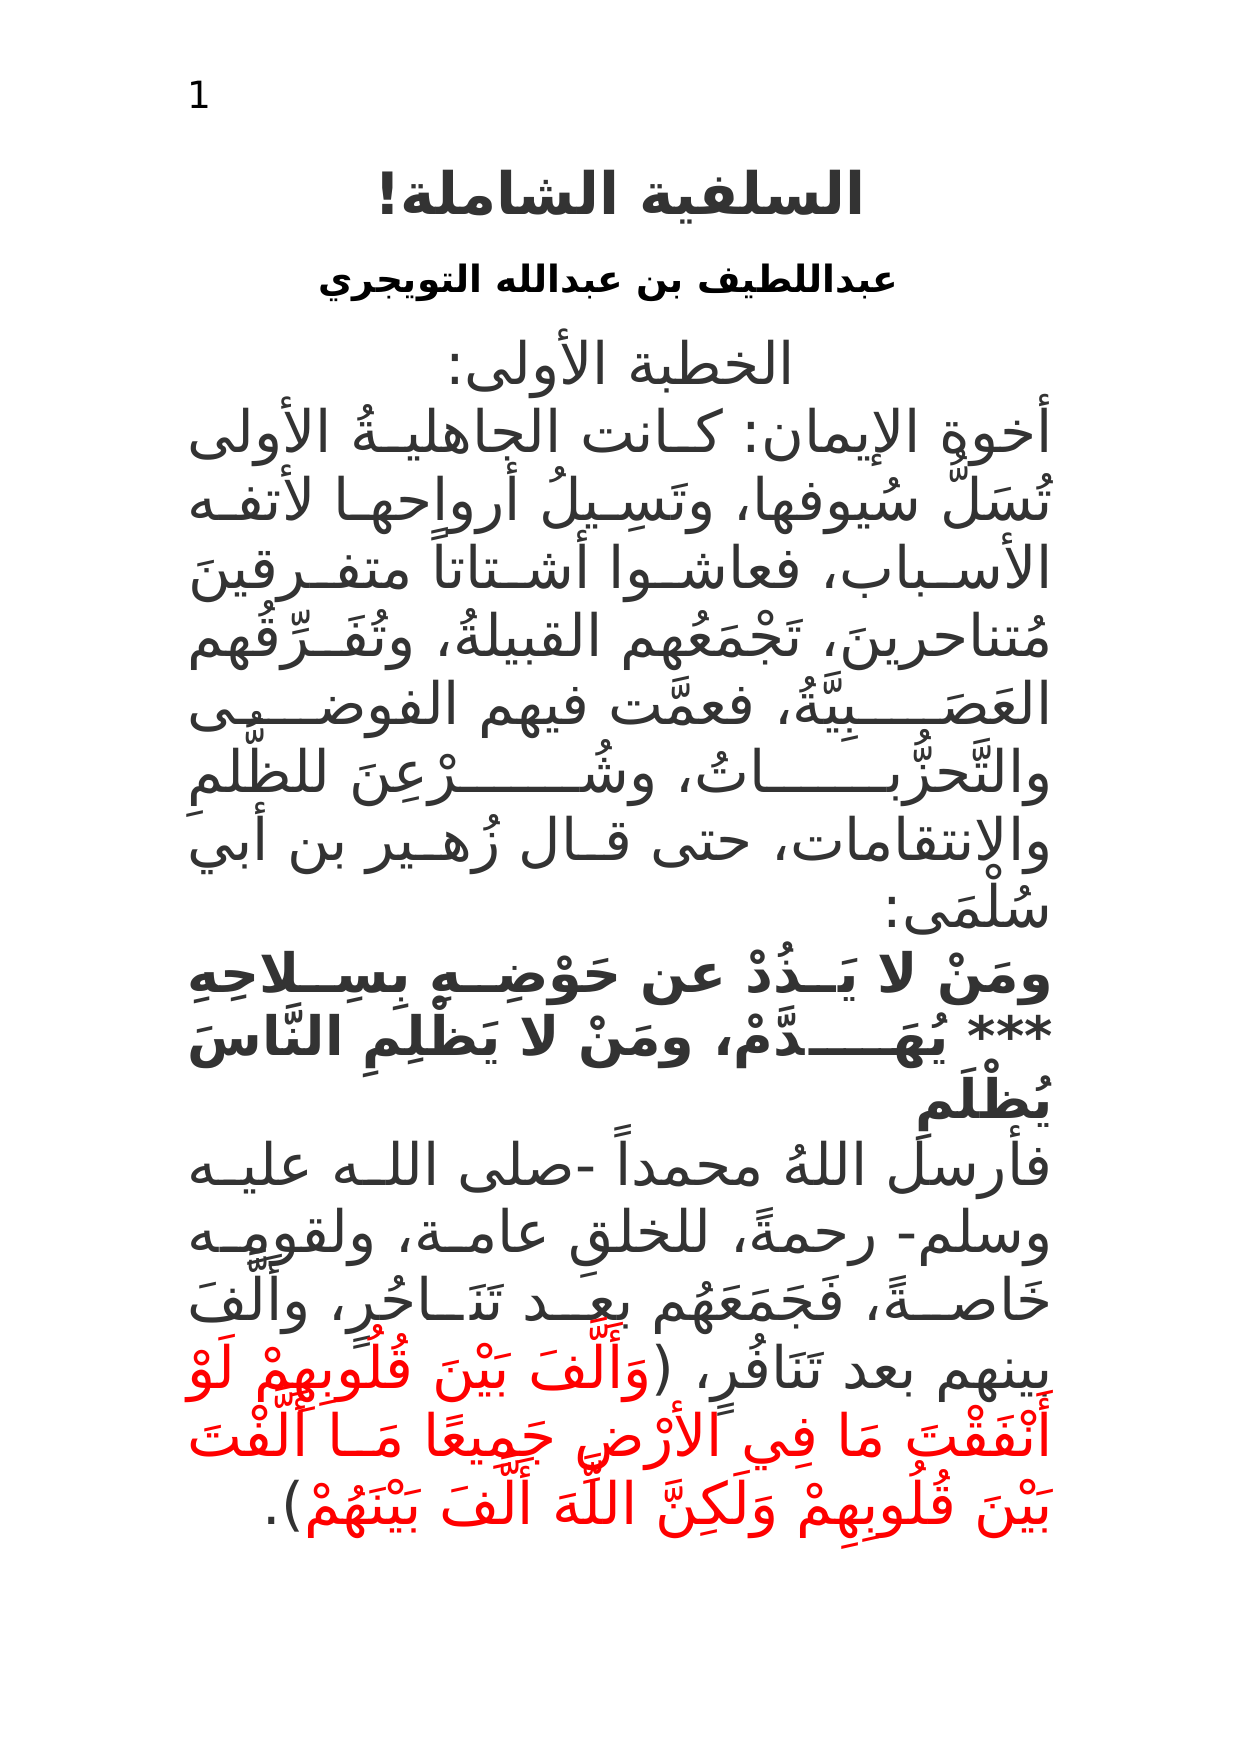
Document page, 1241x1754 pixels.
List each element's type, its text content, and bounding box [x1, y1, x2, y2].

text أخوة الإيمان: كانت الجاهليةُ الأولى تُسَلُّ سُيوفها، وتَسِيلُ أرواحها لأتفه الأسباب، فعاشوا أشتاتاً متفرقينَ مُتناحرينَ، تَجْمَعُهم القبيلةُ، وتُفَرِّقُهم العَصَبِيَّةُ، فعمَّت فيهم الفوضى والتَّحزُّباتُ، وشُرْعِنَ للظُّلمِ والانتقامات، حتى قال زُهير بن أبي سُلْمَى: [187, 398, 1053, 942]
text عبداللطيف بن عبدالله التويجري [187, 258, 1053, 301]
text الخطبة الأولى: [187, 330, 1053, 398]
text السلفية الشاملة! [187, 161, 1053, 228]
text ومَنْ لا يَذُدْ عن حَوْضِهِ بِسِلاحِهِ *** يُهَدَّمْ، ومَنْ لا يَظْلِمِ النَّاسَ يُظْلَمِ [187, 942, 1053, 1131]
text فأرسل اللهُ محمداً -صلى الله عليه وسلم- رحمةً، للخلقِ عامة، ولقومِه خَاصةً، فَجَمَعَهُم بعد تَنَاحُرٍ، وأَلَّفَ بينهم بعد تَنَافُرٍ، (وَأَلَّفَ بَيْنَ قُلُوبِهِمْ لَوْ أَنْفَقْتَ مَا فِي الأرْضِ جَمِيعًا مَا أَلَّفْتَ بَيْنَ قُلُوبِهِمْ وَلَكِنَّ اللَّهَ أَلَّفَ بَيْنَهُمْ). [187, 1131, 1053, 1538]
